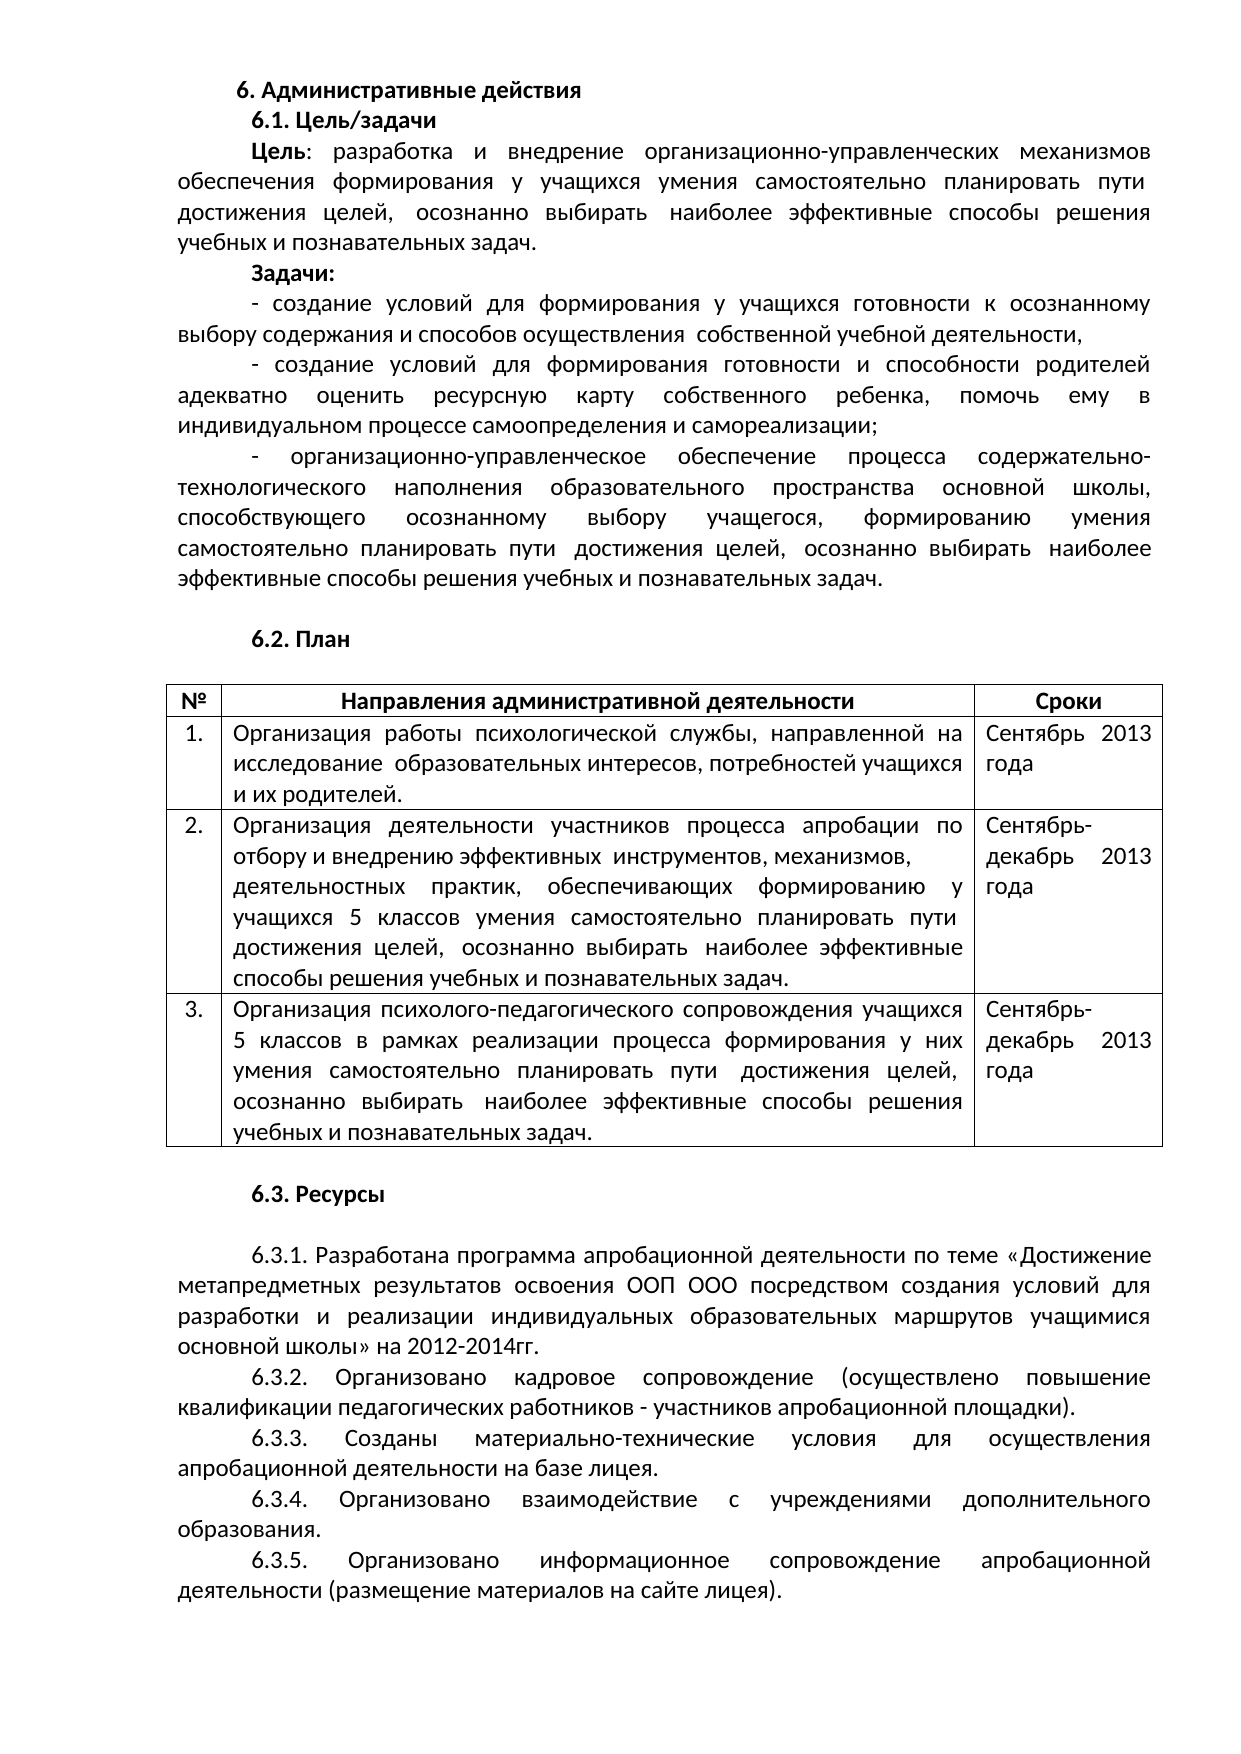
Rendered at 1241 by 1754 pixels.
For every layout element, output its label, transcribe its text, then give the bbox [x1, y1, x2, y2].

table_header Направления административной деятельности [222, 685, 974, 716]
table_header Сроки [975, 685, 1162, 716]
table_cell Организация психолого-педагогического сопровождения учащихся 5 классов в рамках реализации процесса формирования у них умения самостоятельно планировать пути достижения целей, осознанно выбирать наиболее эффективные способы решения учебных и познавательных задач. [222, 994, 974, 1146]
text 6.2. План [177, 623, 1152, 654]
text Цель: разработка и внедрение организационно-управленческих механизмов обеспечения формирования у учащихся умения самостоятельно планировать пути достижения целей, осознанно выбирать наиболее эффективные способы решения учебных и познавательных задач. [177, 135, 1152, 257]
table_cell 1. [167, 717, 221, 808]
table_cell Сентябрь 2013 года [975, 717, 1162, 808]
text 6.1. Цель/задачи [177, 104, 1152, 135]
table_cell Организация работы психологической службы, направленной на исследование образовательных интересов, потребностей учащихся и их родителей. [222, 717, 974, 808]
text 6.3.1. Разработана программа апробационной деятельности по теме «Достижение метапредметных результатов освоения ООП ООО посредством создания условий для разработки и реализации индивидуальных образовательных маршрутов учащимися основной школы» на 2012-2014гг. [177, 1239, 1152, 1361]
text - создание условий для формирования готовности и способности родителей адекватно оценить ресурсную карту собственного ребенка, помочь ему в индивидуальном процессе самоопределения и самореализации; [177, 348, 1152, 440]
text Задачи: [177, 257, 1152, 287]
list 6. Административные действия [236, 74, 1152, 104]
text 6.3.5. Организовано информационное сопровождение апробационной деятельности (размещение материалов на сайте лицея). [177, 1544, 1152, 1605]
table_cell Организация деятельности участников процесса апробации по отбору и внедрению эффективных инструментов, механизмов, деятельностных практик, обеспечивающих формированию у учащихся 5 классов умения самостоятельно планировать пути достижения целей, осознанно выбирать наиболее эффективные способы решения учебных и познавательных задач. [222, 810, 974, 993]
table_cell 2. [167, 810, 221, 993]
text - создание условий для формирования у учащихся готовности к осознанному выбору содержания и способов осуществления собственной учебной деятельности, [177, 287, 1152, 348]
table_header № [167, 685, 221, 716]
text 6.3. Ресурсы [177, 1178, 1152, 1208]
text - организационно-управленческое обеспечение процесса содержательно-технологического наполнения образовательного пространства основной школы, способствующего осознанному выбору учащегося, формированию умения самостоятельно планировать пути достижения целей, осознанно выбирать наиболее эффективные способы решения учебных и познавательных задач. [177, 440, 1152, 593]
text 6.3.2. Организовано кадровое сопровождение (осуществлено повышение квалификации педагогических работников - участников апробационной площадки). [177, 1361, 1152, 1422]
text 6.3.3. Созданы материально-технические условия для осуществления апробационной деятельности на базе лицея. [177, 1422, 1152, 1483]
table_cell 3. [167, 994, 221, 1146]
table_cell Сентябрь-декабрь 2013 года [975, 994, 1162, 1146]
text 6.3.4. Организовано взаимодействие с учреждениями дополнительного образования. [177, 1483, 1152, 1544]
table_cell Сентябрь-декабрь 2013 года [975, 810, 1162, 993]
